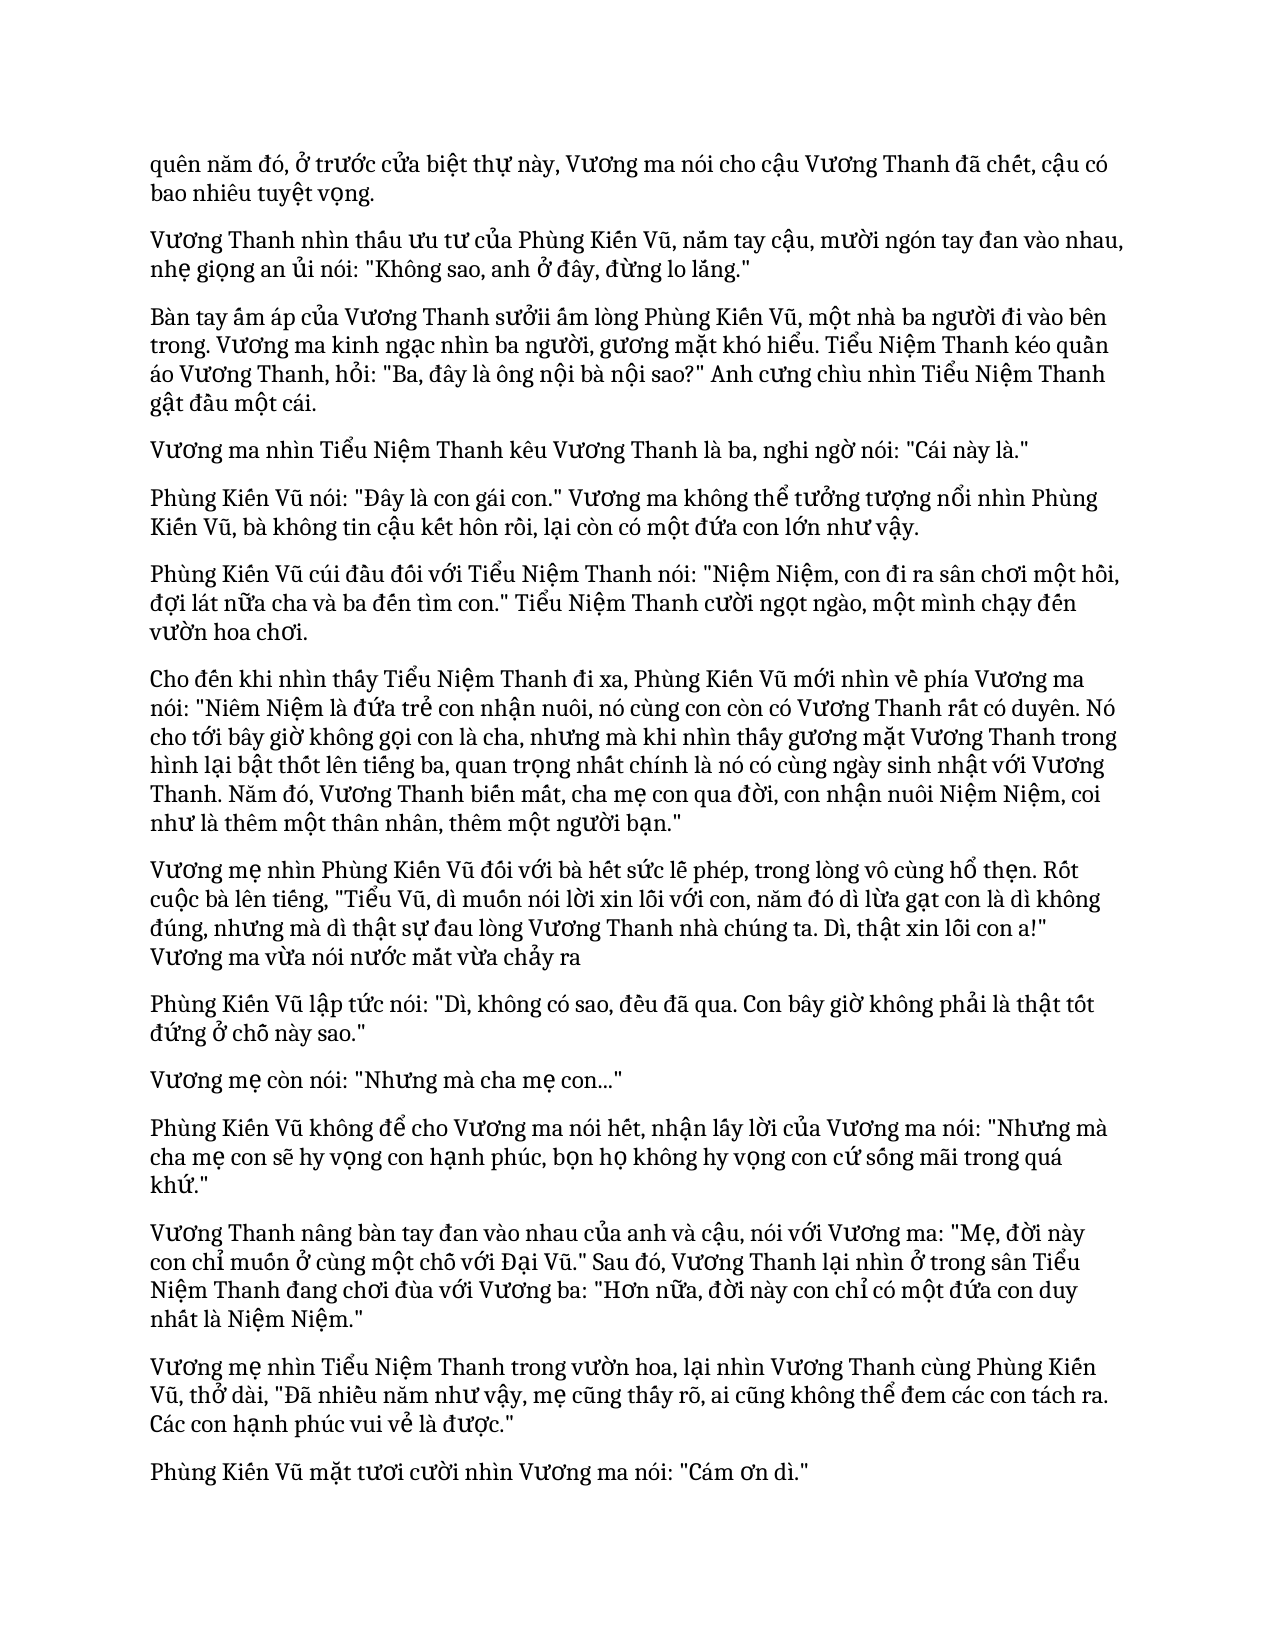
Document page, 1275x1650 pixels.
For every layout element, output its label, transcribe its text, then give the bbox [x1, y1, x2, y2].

text Cho đến khi nhìn thấy Tiểu Niệm Thanh đi xa, Phùng Kiến Vũ mới nhìn về phía Vương ma nói: "Niêm Niệm là đứa trẻ con nhận nuôi, nó cùng con còn có Vương Thanh rất có duyên. Nó cho tới bây giờ không gọi con là cha, nhưng mà khi nhìn thấy gương mặt Vương Thanh trong hình lại bật thốt lên tiếng ba, quan trọng nhất chính là nó có cùng ngày sinh nhật với Vương Thanh. Năm đó, Vương Thanh biến mất, cha mẹ con qua đời, con nhận nuôi Niệm Niệm, coi như là thêm một thân nhân, thêm một người bạn." [150, 665, 1125, 837]
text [150, 150, 1125, 207]
text Vương ma nhìn Tiểu Niệm Thanh kêu Vương Thanh là ba, nghi ngờ nói: "Cái này là." [150, 436, 1125, 465]
text Vương Thanh nâng bàn tay đan vào nhau của anh và cậu, nói với Vương ma: "Mẹ, đời này con chỉ muốn ở cùng một chỗ với Đại Vũ." Sau đó, Vương Thanh lại nhìn ở trong sân Tiểu Niệm Thanh đang chơi đùa với Vương ba: "Hơn nữa, đời này con chỉ có một đứa con duy nhất là Niệm Niệm." [150, 1219, 1125, 1334]
text Vương Thanh nhìn thấu ưu tư của Phùng Kiến Vũ, nắm tay cậu, mười ngón tay đan vào nhau, nhẹ giọng an ủi nói: "Không sao, anh ở đây, đừng lo lắng." [150, 226, 1125, 284]
text Vương mẹ nhìn Tiểu Niệm Thanh trong vườn hoa, lại nhìn Vương Thanh cùng Phùng Kiến Vũ, thở dài, "Đã nhiều năm như vậy, mẹ cũng thấy rõ, ai cũng không thể đem các con tách ra. Các con hạnh phúc vui vẻ là được." [150, 1352, 1125, 1439]
text Vương mẹ nhìn Phùng Kiến Vũ đối với bà hết sức lễ phép, trong lòng vô cùng hổ thẹn. Rốt cuộc bà lên tiếng, "Tiểu Vũ, dì muốn nói lời xin lỗi với con, năm đó dì lừa gạt con là dì không đúng, nhưng mà dì thật sự đau lòng Vương Thanh nhà chúng ta. Dì, thật xin lỗi con a!" Vương ma vừa nói nước mắt vừa chảy ra [150, 856, 1125, 971]
text Vương mẹ còn nói: "Nhưng mà cha mẹ con..." [150, 1066, 1125, 1095]
text Phùng Kiến Vũ mặt tươi cười nhìn Vương ma nói: "Cám ơn dì." [150, 1457, 1125, 1486]
text Phùng Kiến Vũ lập tức nói: "Dì, không có sao, đều đã qua. Con bây giờ không phải là thật tốt đứng ở chỗ này sao." [150, 990, 1125, 1047]
text Phùng Kiến Vũ nói: "Đây là con gái con." Vương ma không thể tưởng tượng nổi nhìn Phùng Kiến Vũ, bà không tin cậu kết hôn rồi, lại còn có một đứa con lớn như vậy. [150, 484, 1125, 541]
text Phùng Kiến Vũ không để cho Vương ma nói hết, nhận lấy lời của Vương ma nói: "Nhưng mà cha mẹ con sẽ hy vọng con hạnh phúc, bọn họ không hy vọng con cứ sống mãi trong quá khứ." [150, 1114, 1125, 1200]
text Phùng Kiến Vũ cúi đầu đối với Tiểu Niệm Thanh nói: "Niệm Niệm, con đi ra sân chơi một hồi, đợi lát nữa cha và ba đến tìm con." Tiểu Niệm Thanh cười ngọt ngào, một mình chạy đến vườn hoa chơi. [150, 560, 1125, 646]
text Bàn tay ấm áp của Vương Thanh sưởii ấm lòng Phùng Kiến Vũ, một nhà ba người đi vào bên trong. Vương ma kinh ngạc nhìn ba người, gương mặt khó hiểu. Tiểu Niệm Thanh kéo quần áo Vương Thanh, hỏi: "Ba, đây là ông nội bà nội sao?" Anh cưng chìu nhìn Tiểu Niệm Thanh gật đầu một cái. [150, 302, 1125, 417]
